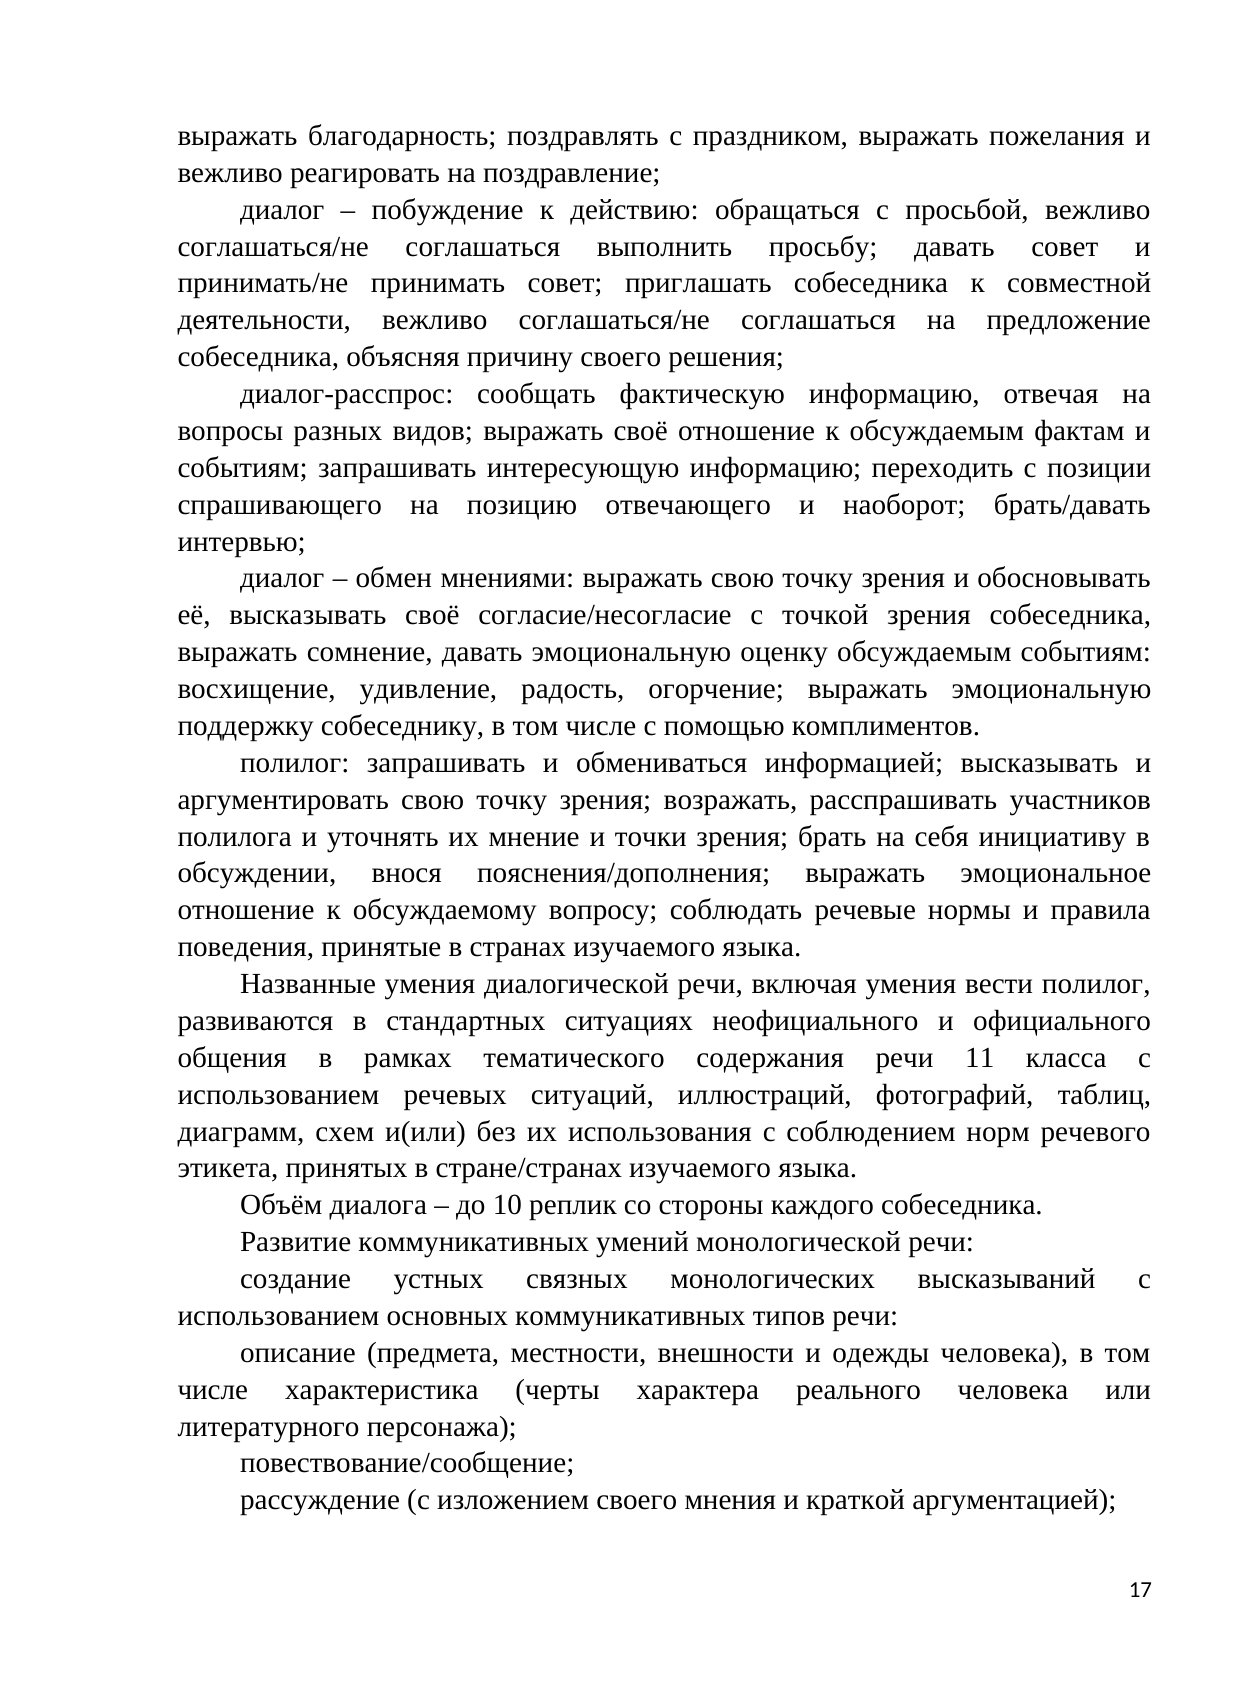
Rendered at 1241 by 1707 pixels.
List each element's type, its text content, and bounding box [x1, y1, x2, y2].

text диалог-расспрос: сообщать фактическую информацию, отвечая на вопросы разных видов; выражать своё отношение к обсуждаемым фактам и событиям; запрашивать интересующую информацию; переходить с позиции спрашивающего на позицию отвечающего и наоборот; брать/давать интервью; [177, 376, 1152, 557]
text создание устных связных монологических высказываний с использованием основных коммуникативных типов речи: [177, 1261, 1152, 1332]
text повествование/сообщение; [177, 1446, 1152, 1479]
text Развитие коммуникативных умений монологической речи: [177, 1224, 1152, 1258]
text Объём диалога – до 10 реплик со стороны каждого собеседника. [177, 1187, 1152, 1221]
text диалог – обмен мнениями: выражать свою точку зрения и обосновывать её, высказывать своё согласие/несогласие с точкой зрения собеседника, выражать сомнение, давать эмоциональную оценку обсуждаемым событиям: восхищение, удивление, радость, огорчение; выражать эмоциональную поддержку собеседнику, в том числе с помощью комплиментов. [177, 561, 1152, 742]
text описание (предмета, местности, внешности и одежды человека), в том числе характеристика (черты характера реального человека или литературного персонажа); [177, 1335, 1152, 1442]
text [177, 118, 1152, 188]
text рассуждение (с изложением своего мнения и краткой аргументацией); [177, 1482, 1152, 1516]
text Названные умения диалогической речи, включая умения вести полилог, развиваются в стандартных ситуациях неофициального и официального общения в рамках тематического содержания речи 11 класса с использованием речевых ситуаций, иллюстраций, фотографий, таблиц, диаграмм, схем и(или) без их использования с соблюдением норм речевого этикета, принятых в стране/странах изучаемого языка. [177, 966, 1152, 1184]
text полилог: запрашивать и обмениваться информацией; высказывать и аргументировать свою точку зрения; возражать, расспрашивать участников полилога и уточнять их мнение и точки зрения; брать на себя инициативу в обсуждении, внося пояснения/дополнения; выражать эмоциональное отношение к обсуждаемому вопросу; соблюдать речевые нормы и правила поведения, принятые в странах изучаемого языка. [177, 745, 1152, 963]
text диалог – побуждение к действию: обращаться с просьбой, вежливо соглашаться/не соглашаться выполнить просьбу; давать совет и принимать/не принимать совет; приглашать собеседника к совместной деятельности, вежливо соглашаться/не соглашаться на предложение собеседника, объясняя причину своего решения; [177, 192, 1152, 373]
